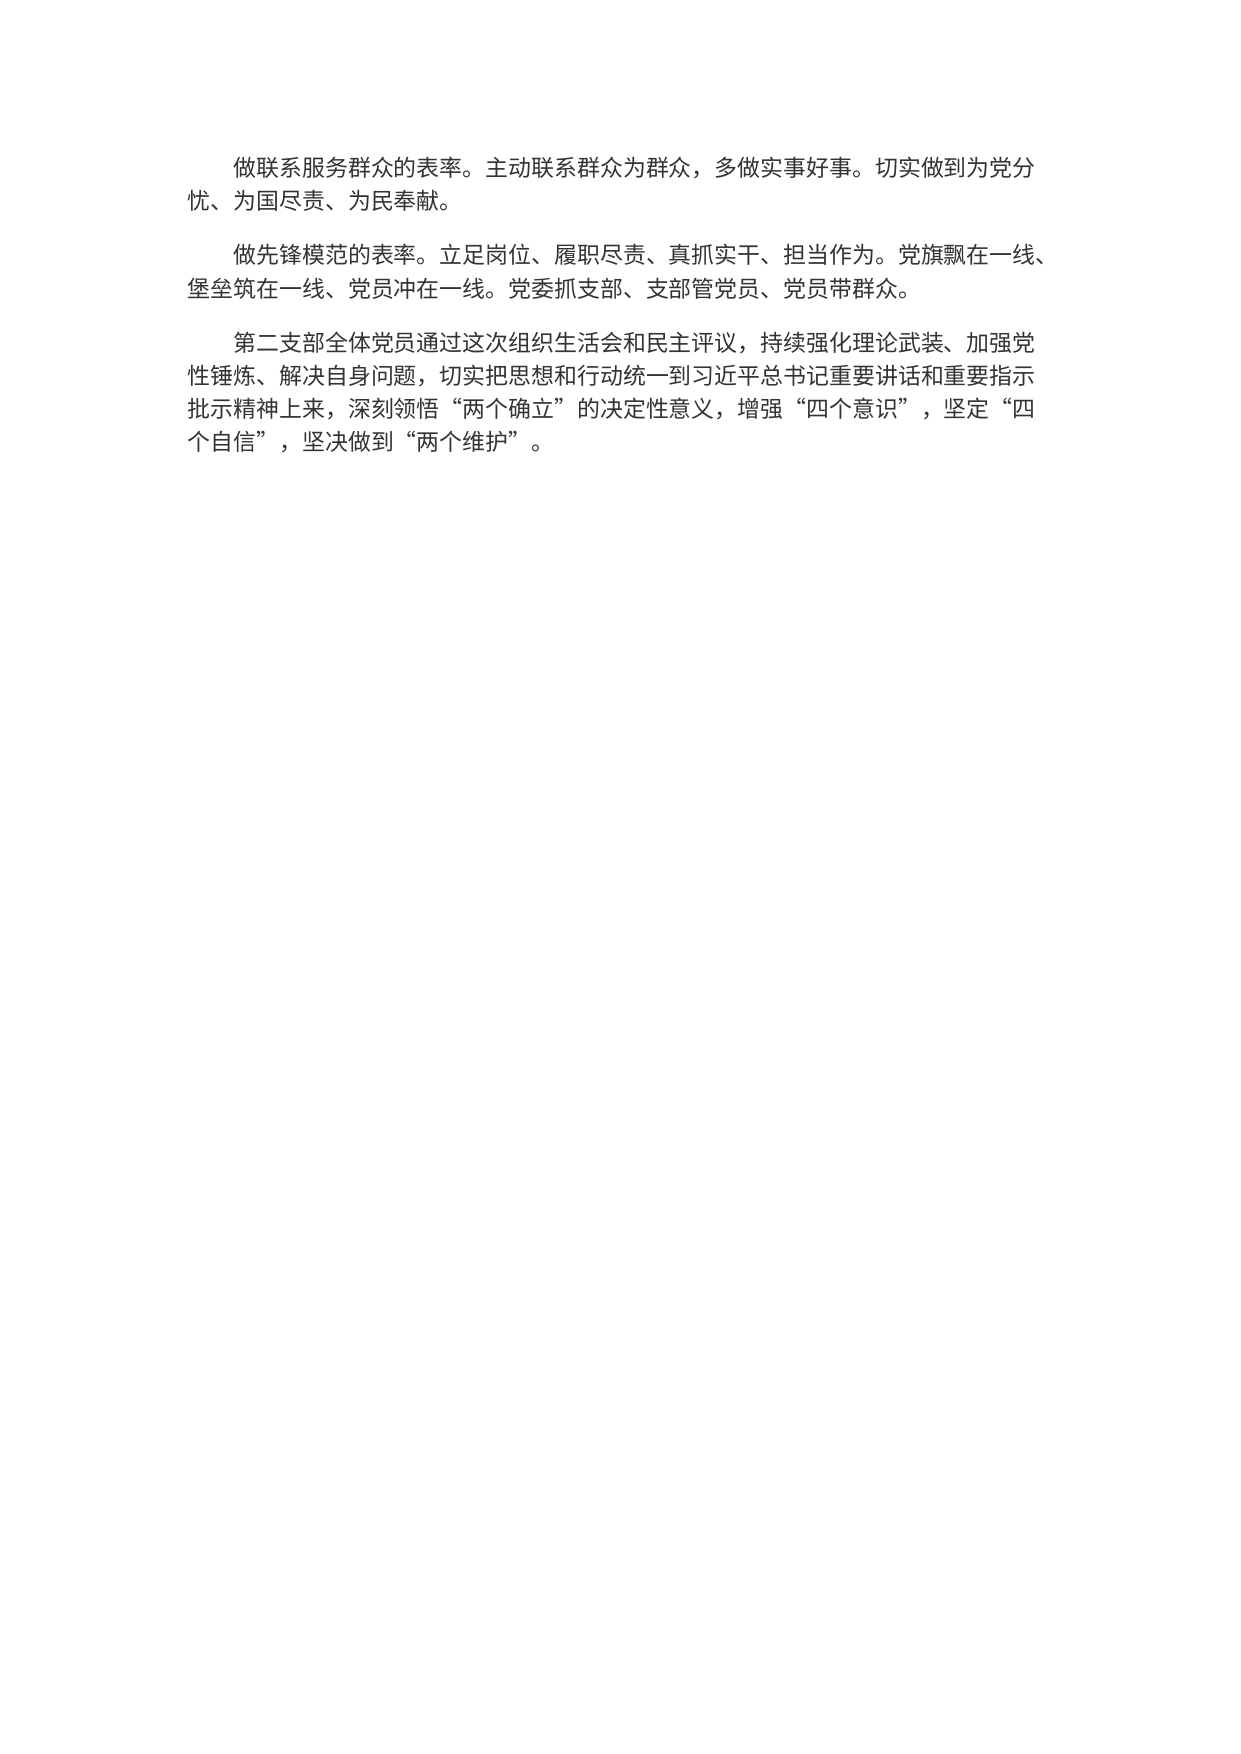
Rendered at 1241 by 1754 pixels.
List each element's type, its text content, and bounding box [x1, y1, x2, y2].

text 做先锋模范的表率。立足岗位、履职尽责、真抓实干、担当作为。党旗飘在一线、堡垒筑在一线、党员冲在一线。党委抓支部、支部管党员、党员带群众。 [187, 237, 1053, 304]
text 第二支部全体党员通过这次组织生活会和民主评议，持续强化理论武装、加强党性锤炼、解决自身问题，切实把思想和行动统一到习近平总书记重要讲话和重要指示批示精神上来，深刻领悟“两个确立”的决定性意义，增强“四个意识”，坚定“四个自信”，坚决做到“两个维护”。 [187, 324, 1053, 457]
text 做联系服务群众的表率。主动联系群众为群众，多做实事好事。切实做到为党分忧、为国尽责、为民奉献。 [187, 150, 1053, 216]
